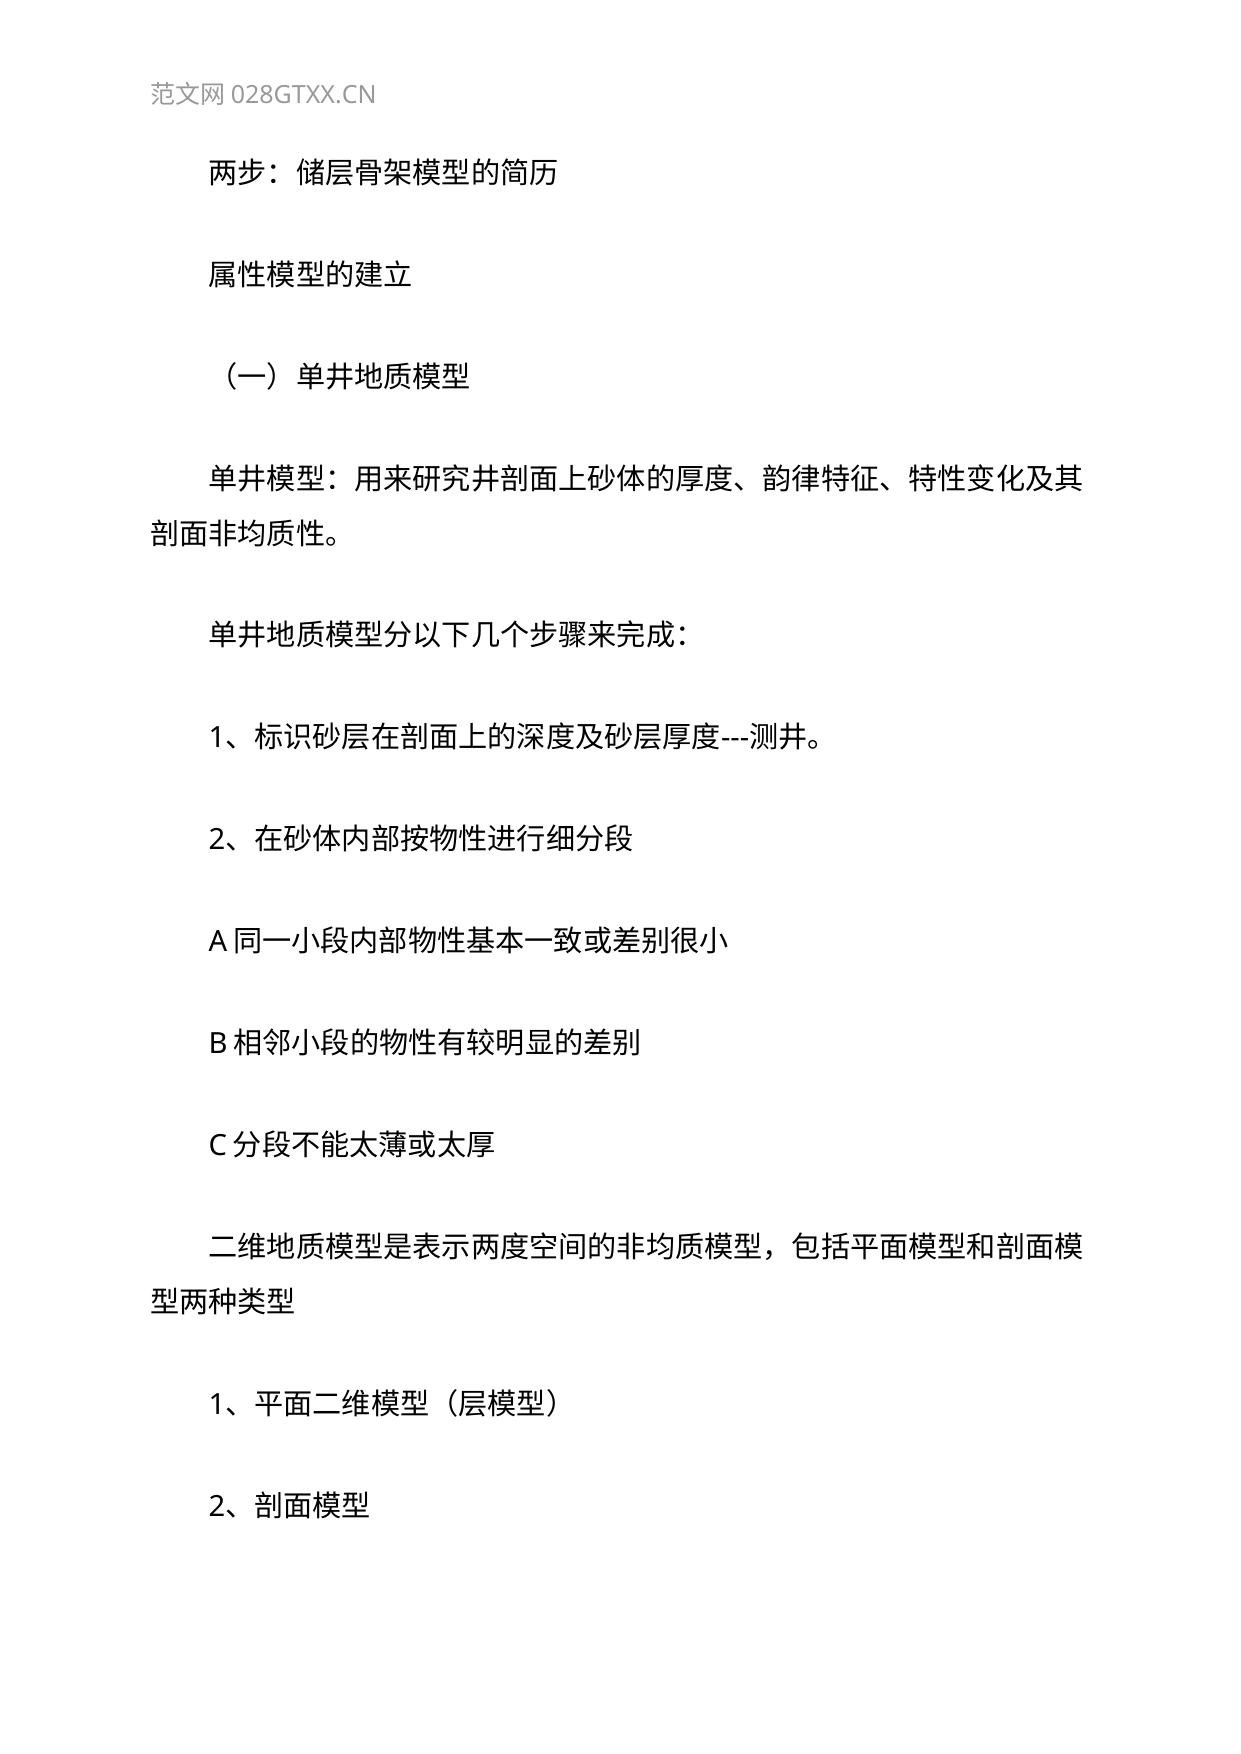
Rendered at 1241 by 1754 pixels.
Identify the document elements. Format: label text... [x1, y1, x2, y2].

text 单井模型：用来研究井剖面上砂体的厚度、韵律特征、特性变化及其剖面非均质性。 [150, 455, 1090, 552]
text 二维地质模型是表示两度空间的非均质模型，包括平面模型和剖面模型两种类型 [150, 1224, 1090, 1321]
text 2、剖面模型 [150, 1482, 1090, 1525]
text B相邻小段的物性有较明显的差别 [150, 1020, 1090, 1062]
text C分段不能太薄或太厚 [150, 1122, 1090, 1164]
text 两步：储层骨架模型的简历 [150, 150, 1090, 192]
text 1、平面二维模型（层模型） [150, 1380, 1090, 1423]
text 属性模型的建立 [150, 252, 1090, 294]
text 单井地质模型分以下几个步骤来完成： [150, 612, 1090, 654]
text 1、标识砂层在剖面上的深度及砂层厚度---测井。 [150, 714, 1090, 756]
text 2、在砂体内部按物性进行细分段 [150, 816, 1090, 858]
text （一）单井地质模型 [150, 353, 1090, 396]
text A同一小段内部物性基本一致或差别很小 [150, 918, 1090, 960]
